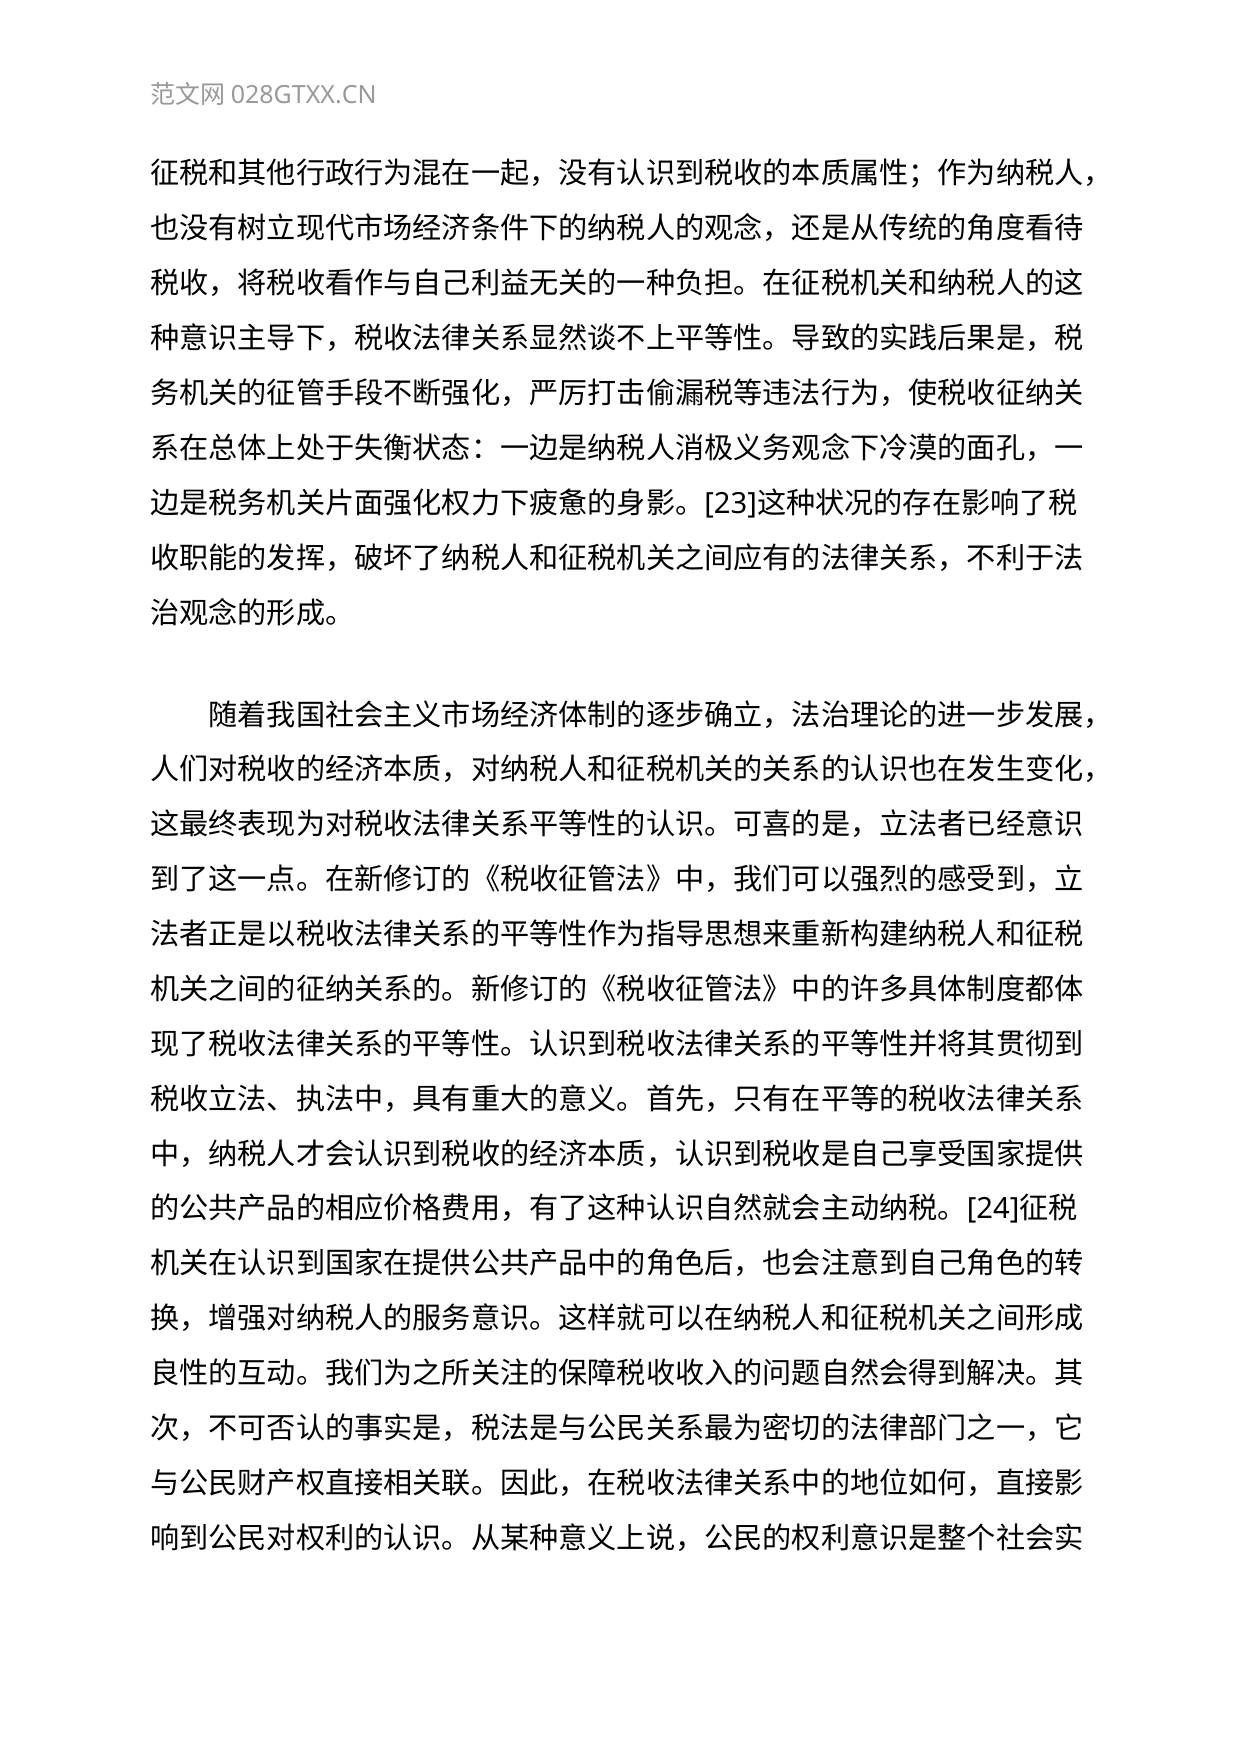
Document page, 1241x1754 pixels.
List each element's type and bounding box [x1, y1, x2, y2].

text [150, 150, 1090, 632]
text [150, 691, 1090, 1557]
